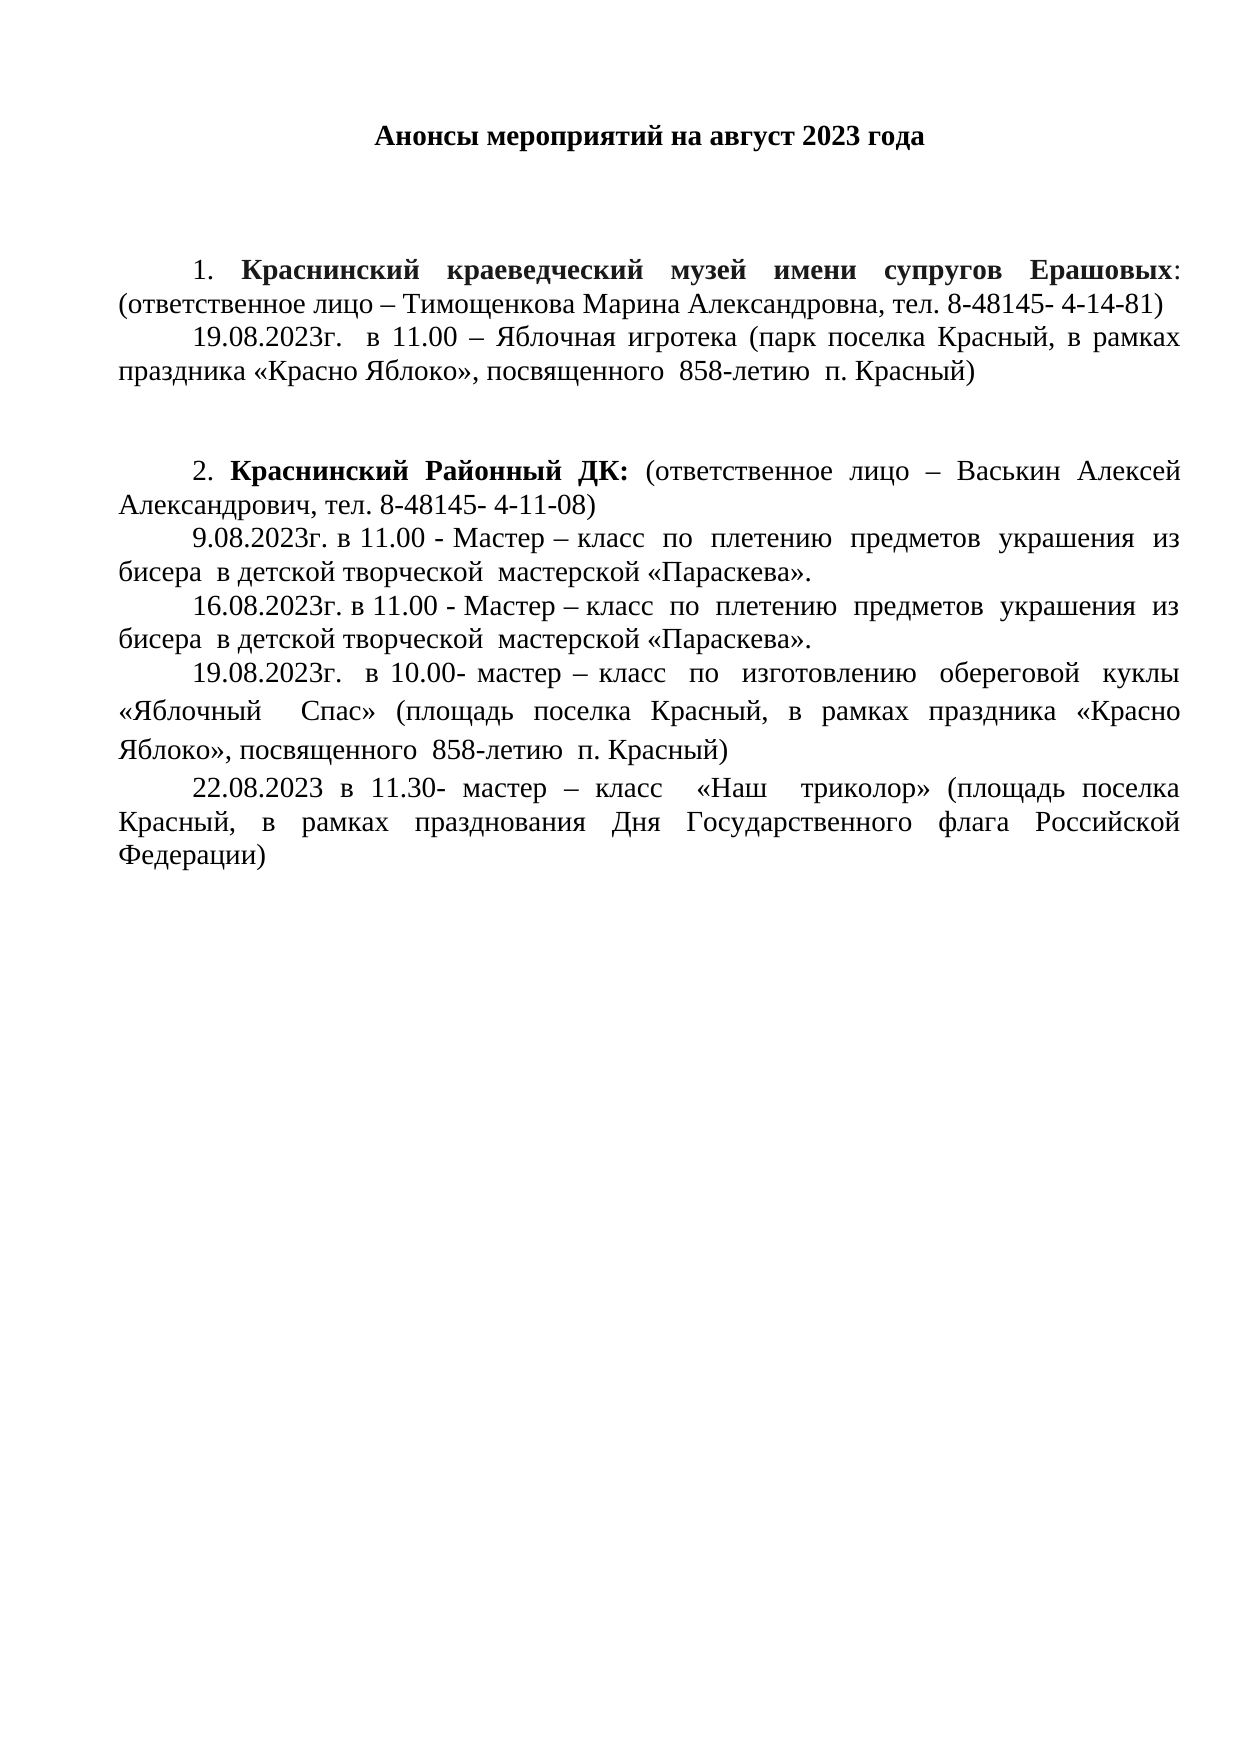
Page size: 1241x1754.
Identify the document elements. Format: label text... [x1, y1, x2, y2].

text 19.08.2023г. в 11.00 – Яблочная игротека (парк поселка Красный, в рамках праздника «Красно Яблоко», посвященного 858-летию п. Красный) [118, 319, 1181, 386]
text 22.08.2023 в 11.30- мастер – класс «Наш триколор» (площадь поселка Красный, в рамках празднования Дня Государственного флага Российской Федерации) [118, 770, 1181, 871]
text 19.08.2023г. в 10.00- мастер – класс по изготовлению обереговой куклы «Яблочный Спас» (площадь поселка Красный, в рамках праздника «Красно Яблоко», посвященного 858-летию п. Красный) [118, 655, 1181, 765]
text 1. Краснинский краеведческий музей имени супругов Ерашовых: (ответственное лицо – Тимощенкова Марина Александровна, тел. 8-48145- 4-14-81) [118, 252, 1181, 319]
text 2. Краснинский Районный ДК: (ответственное лицо – Васькин Алексей Александрович, тел. 8-48145- 4-11-08) [118, 453, 1181, 521]
text Анонсы мероприятий на август 2023 года [118, 118, 1181, 152]
text 16.08.2023г. в 11.00 - Мастер – класс по плетению предметов украшения из бисера в детской творческой мастерской «Параскева». [118, 588, 1181, 655]
text 9.08.2023г. в 11.00 - Мастер – класс по плетению предметов украшения из бисера в детской творческой мастерской «Параскева». [118, 521, 1181, 588]
